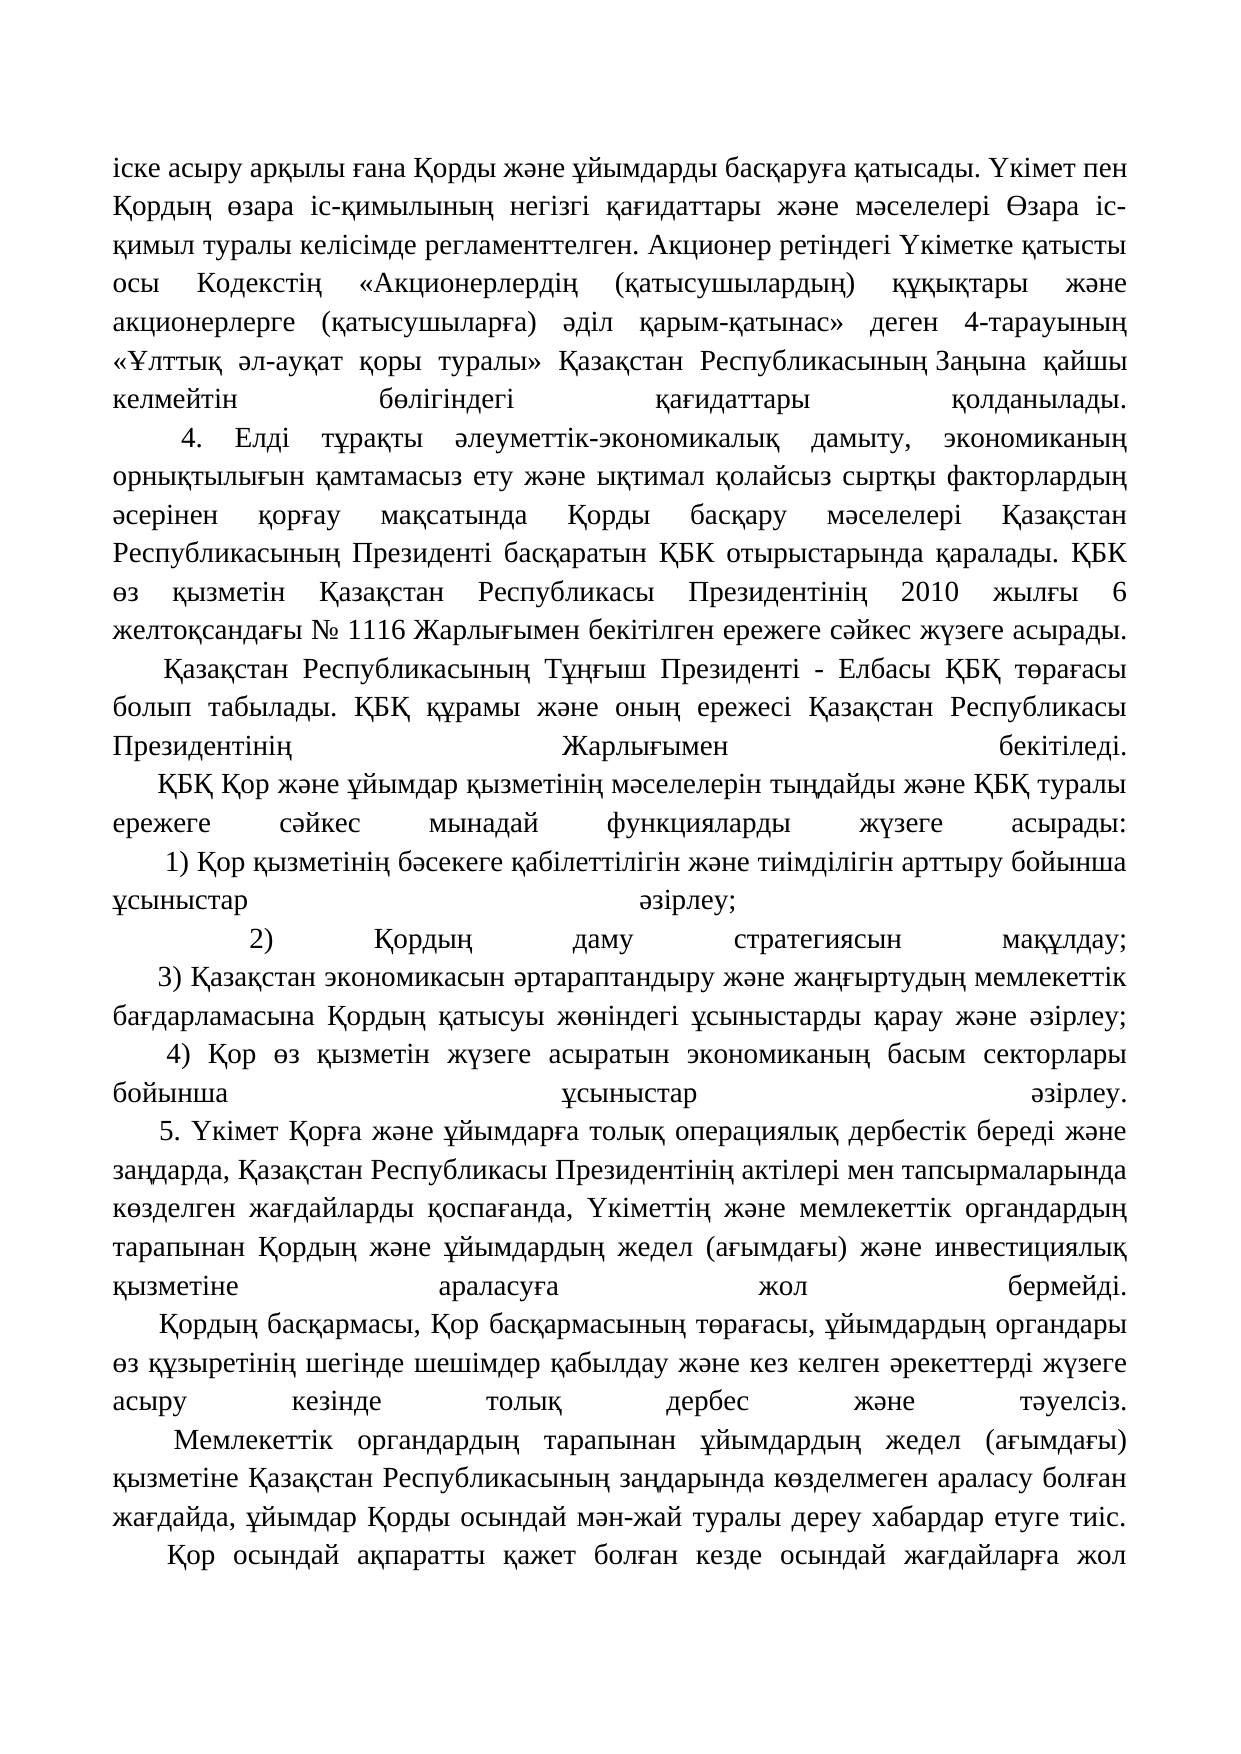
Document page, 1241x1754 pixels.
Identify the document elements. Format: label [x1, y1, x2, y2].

text [112, 150, 1128, 1571]
